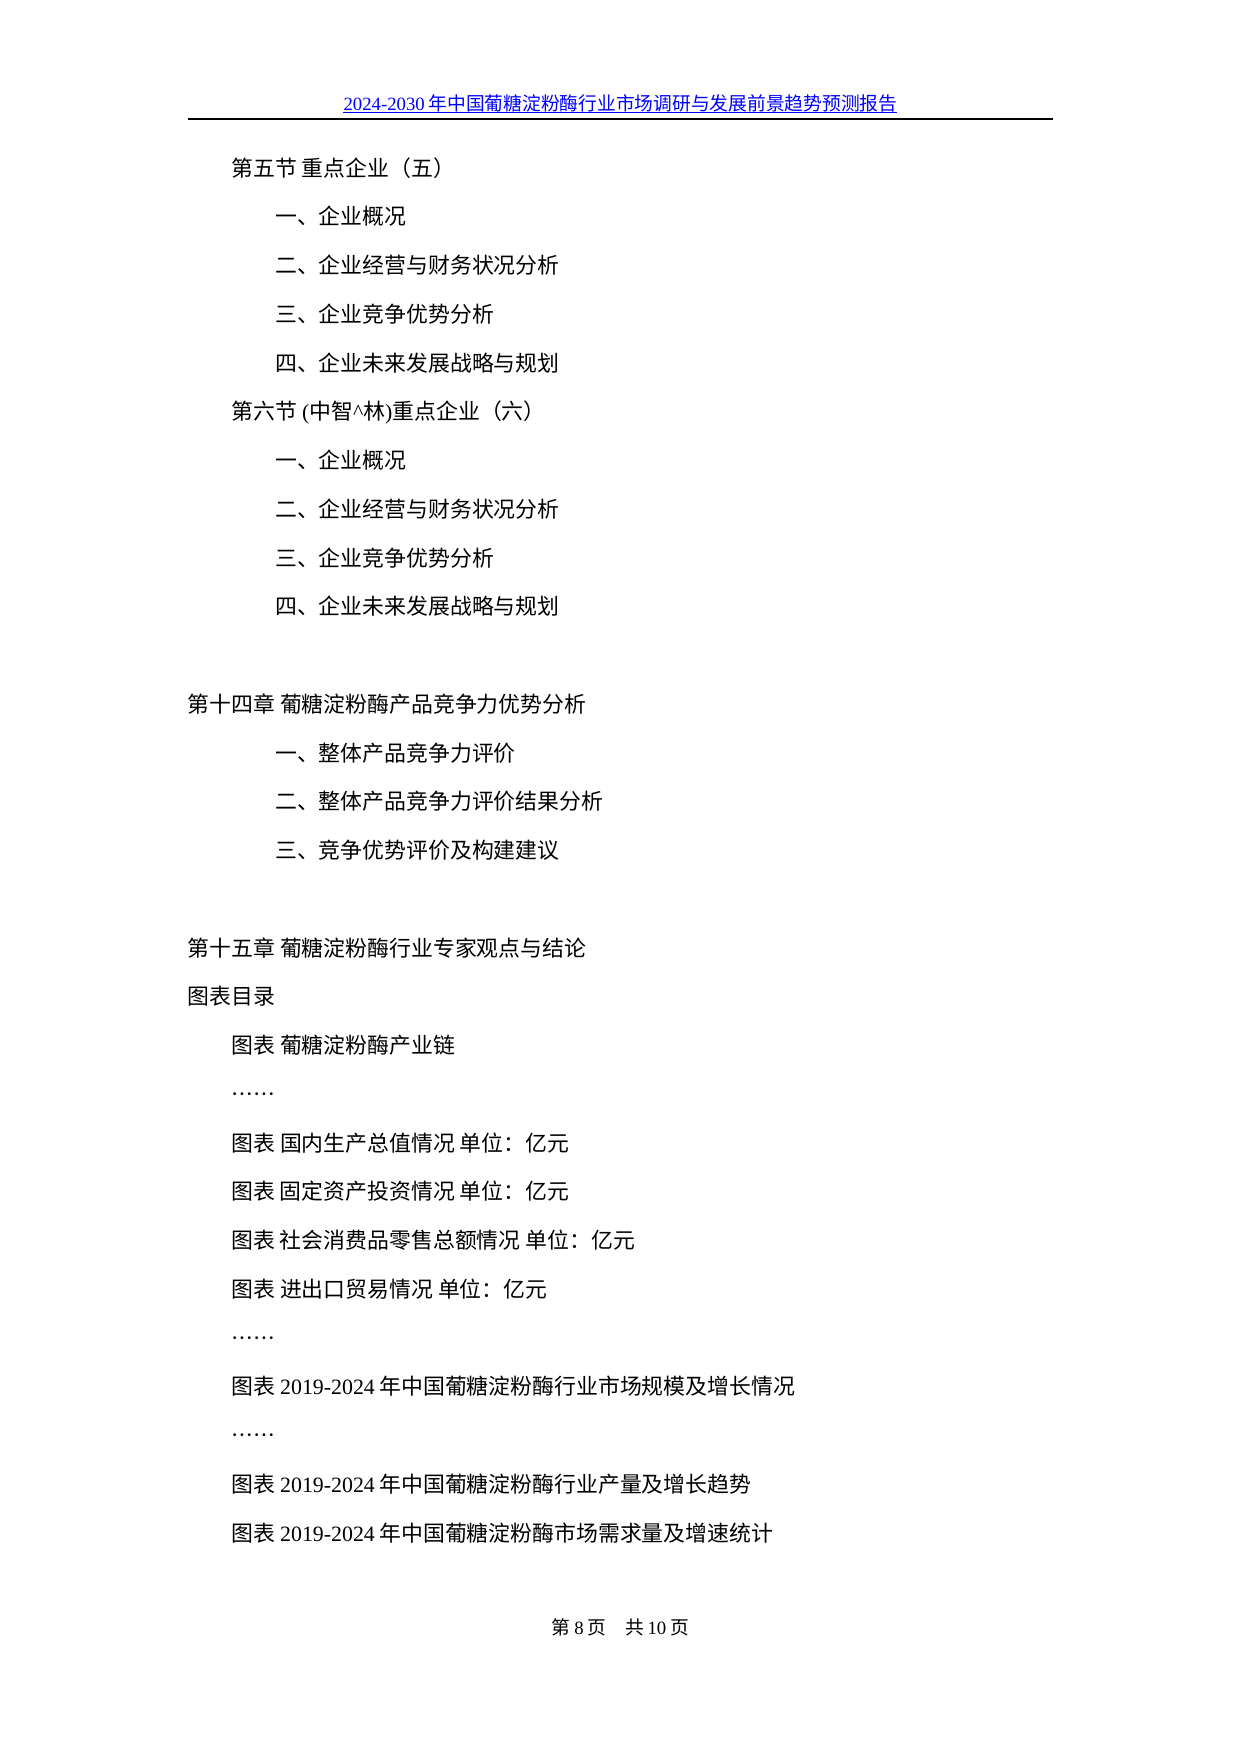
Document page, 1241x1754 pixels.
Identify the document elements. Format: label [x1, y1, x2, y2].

text [187, 150, 1053, 1548]
